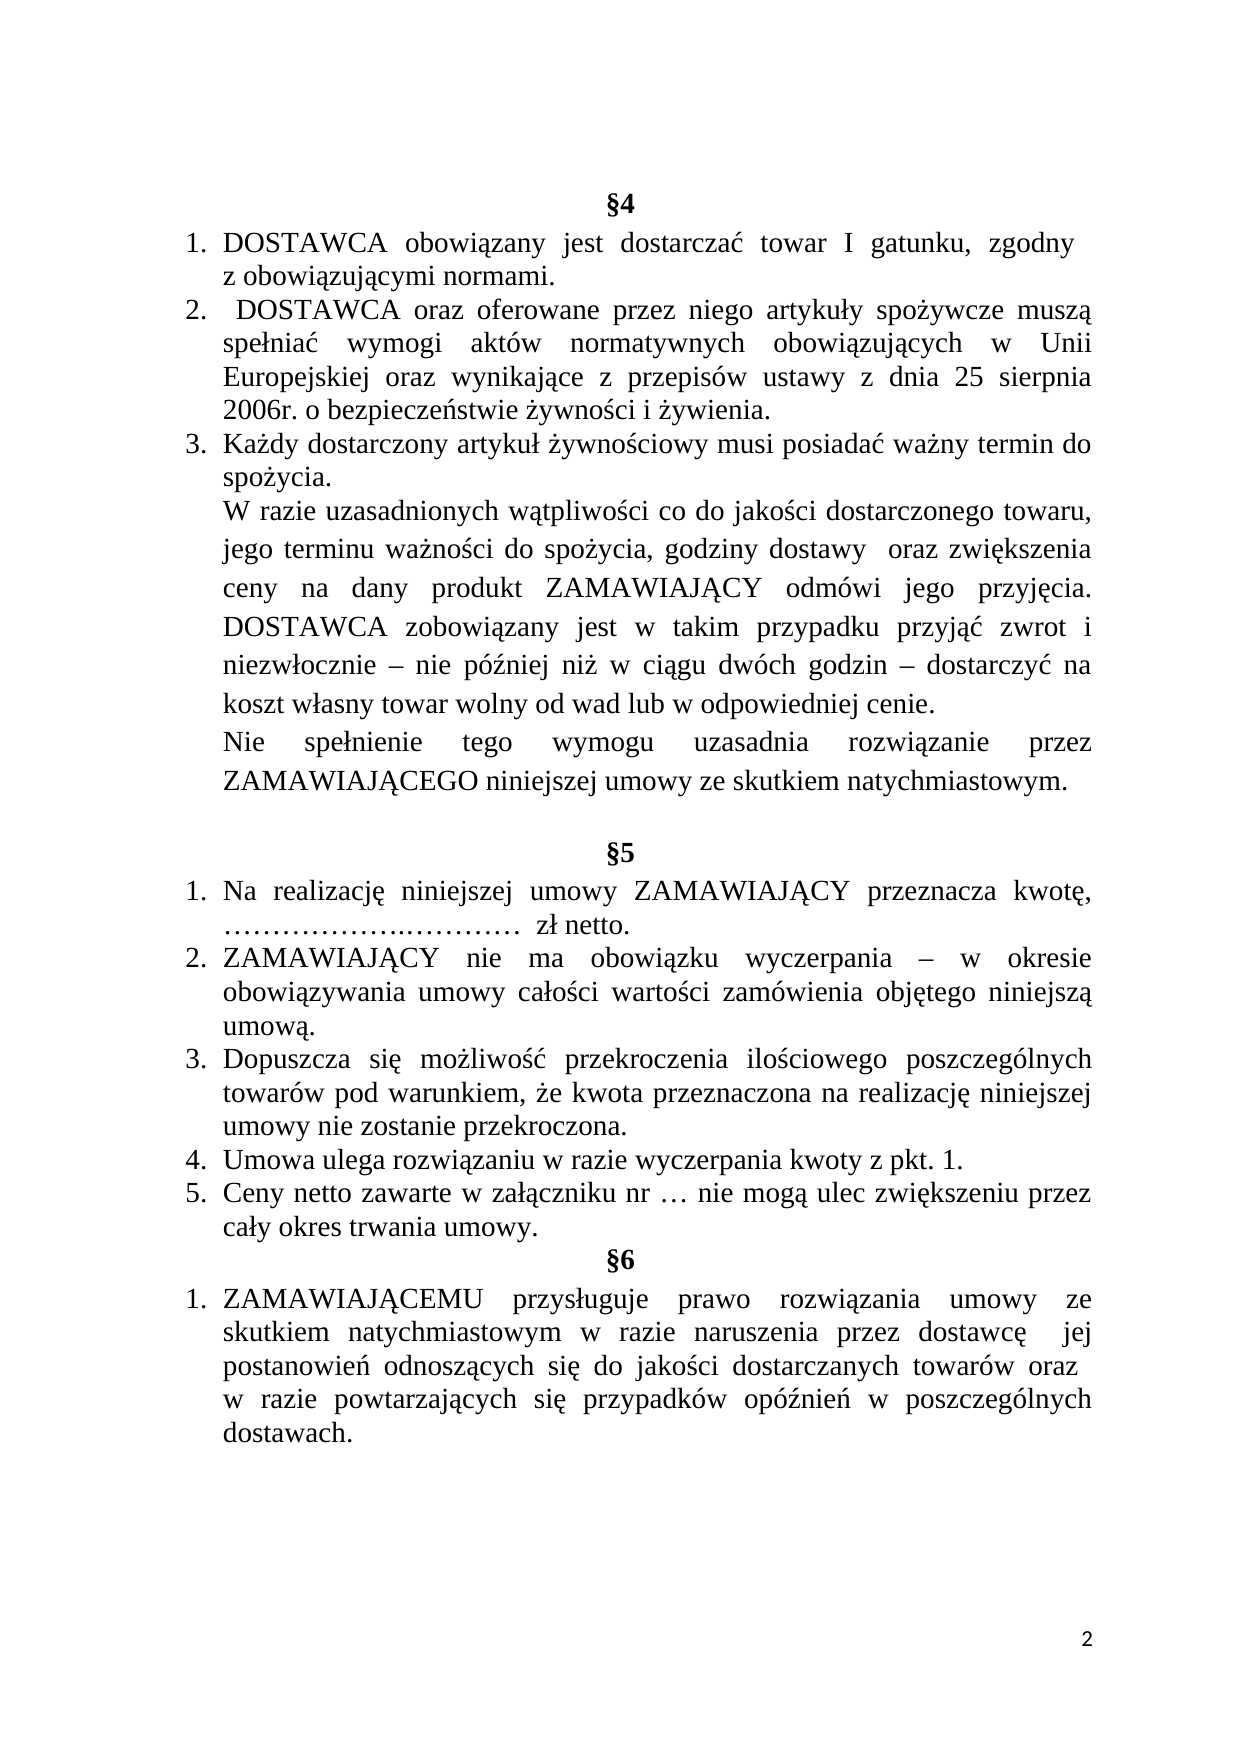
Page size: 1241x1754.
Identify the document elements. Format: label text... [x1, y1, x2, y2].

list DOSTAWCA oraz oferowane przez niego artykuły spożywcze muszą spełniać wymogi aktów normatywnych obowiązujących w Unii Europejskiej oraz wynikające z przepisów ustawy z dnia 25 sierpnia 2006r. o bezpieczeństwie żywności i żywienia. [185, 292, 1093, 426]
text §5 [148, 835, 1093, 868]
list DOSTAWCA obowiązany jest dostarczać towar I gatunku, zgodny z obowiązującymi normami. [185, 225, 1093, 292]
list Umowa ulega rozwiązaniu w razie wyczerpania kwoty z pkt. 1. [185, 1142, 1093, 1175]
list ZAMAWIAJĄCEMU przysługuje prawo rozwiązania umowy ze skutkiem natychmiastowym w razie naruszenia przez dostawcę jej postanowień odnoszących się do jakości dostarczanych towarów oraz w razie powtarzających się przypadków opóźnień w poszczególnych dostawach. [185, 1281, 1093, 1449]
text Nie spełnienie tego wymogu uzasadnia rozwiązanie przez ZAMAWIAJĄCEGO niniejszej umowy ze skutkiem natychmiastowym. [223, 724, 1093, 796]
list ZAMAWIAJĄCY nie ma obowiązku wyczerpania – w okresie obowiązywania umowy całości wartości zamówienia objętego niniejszą umową. [185, 941, 1093, 1041]
text W razie uzasadnionych wątpliwości co do jakości dostarczonego towaru, jego terminu ważności do spożycia, godziny dostawy oraz zwiększenia ceny na dany produkt ZAMAWIAJĄCY odmówi jego przyjęcia. DOSTAWCA zobowiązany jest w takim przypadku przyjąć zwrot i niezwłocznie – nie później niż w ciągu dwóch godzin – dostarczyć na koszt własny towar wolny od wad lub w odpowiedniej cenie. [223, 493, 1093, 719]
list Na realizację niniejszej umowy ZAMAWIAJĄCY przeznacza kwotę, ……………….………… zł netto. [185, 873, 1093, 941]
list Każdy dostarczony artykuł żywnościowy musi posiadać ważny termin do spożycia. [185, 426, 1093, 493]
text §4 [148, 186, 1093, 220]
list Dopuszcza się możliwość przekroczenia ilościowego poszczególnych towarów pod warunkiem, że kwota przeznaczona na realizację niniejszej umowy nie zostanie przekroczona. [185, 1041, 1093, 1142]
text §6 [148, 1242, 1093, 1276]
list Ceny netto zawarte w załączniku nr … nie mogą ulec zwiększeniu przez cały okres trwania umowy. [185, 1175, 1093, 1242]
